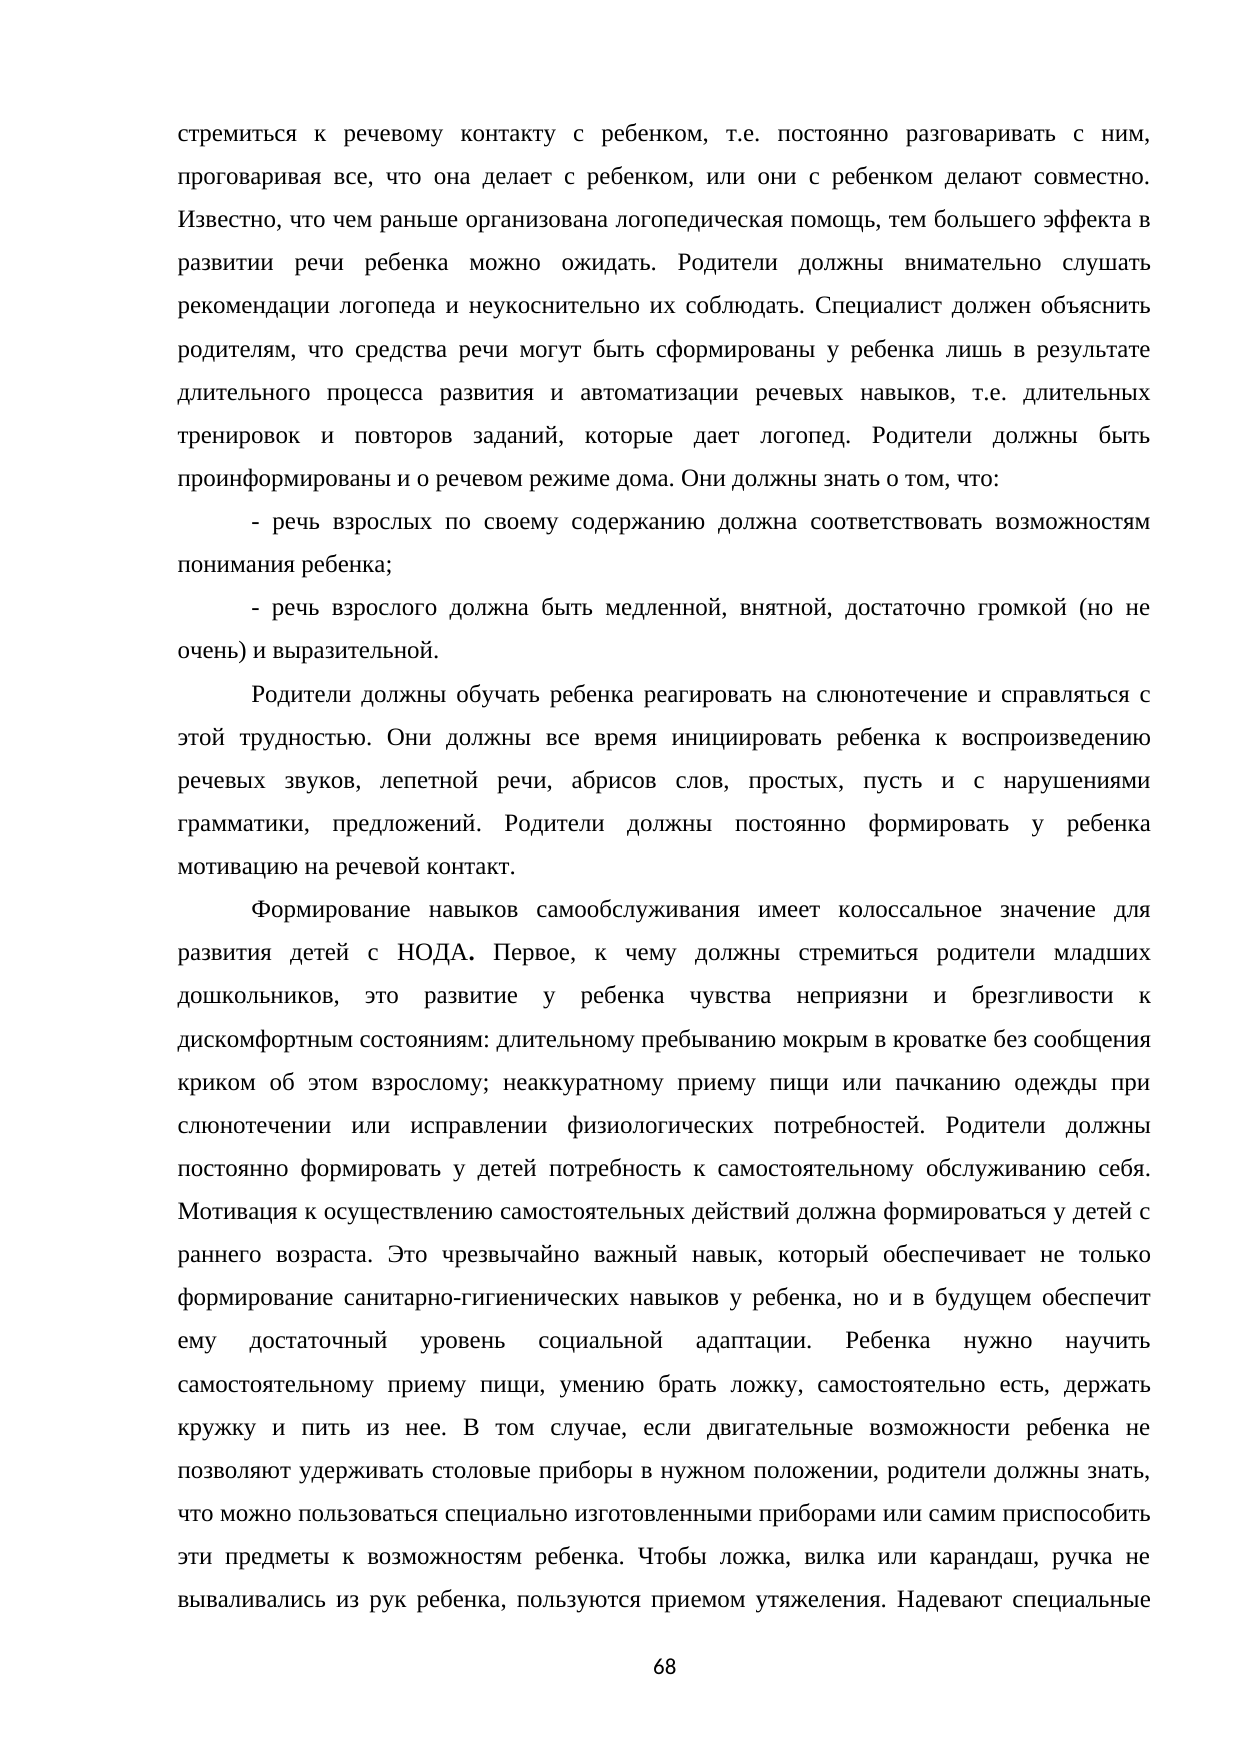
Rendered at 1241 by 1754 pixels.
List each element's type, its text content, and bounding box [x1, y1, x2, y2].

text Родители должны обучать ребенка реагировать на слюнотечение и справляться с этой трудностью. Они должны все время инициировать ребенка к воспроизведению речевых звуков, лепетной речи, абрисов слов, простых, пусть и с нарушениями грамматики, предложений. Родители должны постоянно формировать у ребенка мотивацию на речевой контакт. [177, 679, 1152, 880]
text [177, 894, 1152, 1613]
text - речь взрослого должна быть медленной, внятной, достаточно громкой (но не очень) и выразительной. [177, 592, 1152, 664]
text - речь взрослых по своему содержанию должна соответствовать возможностям понимания ребенка; [177, 506, 1152, 578]
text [177, 118, 1152, 492]
